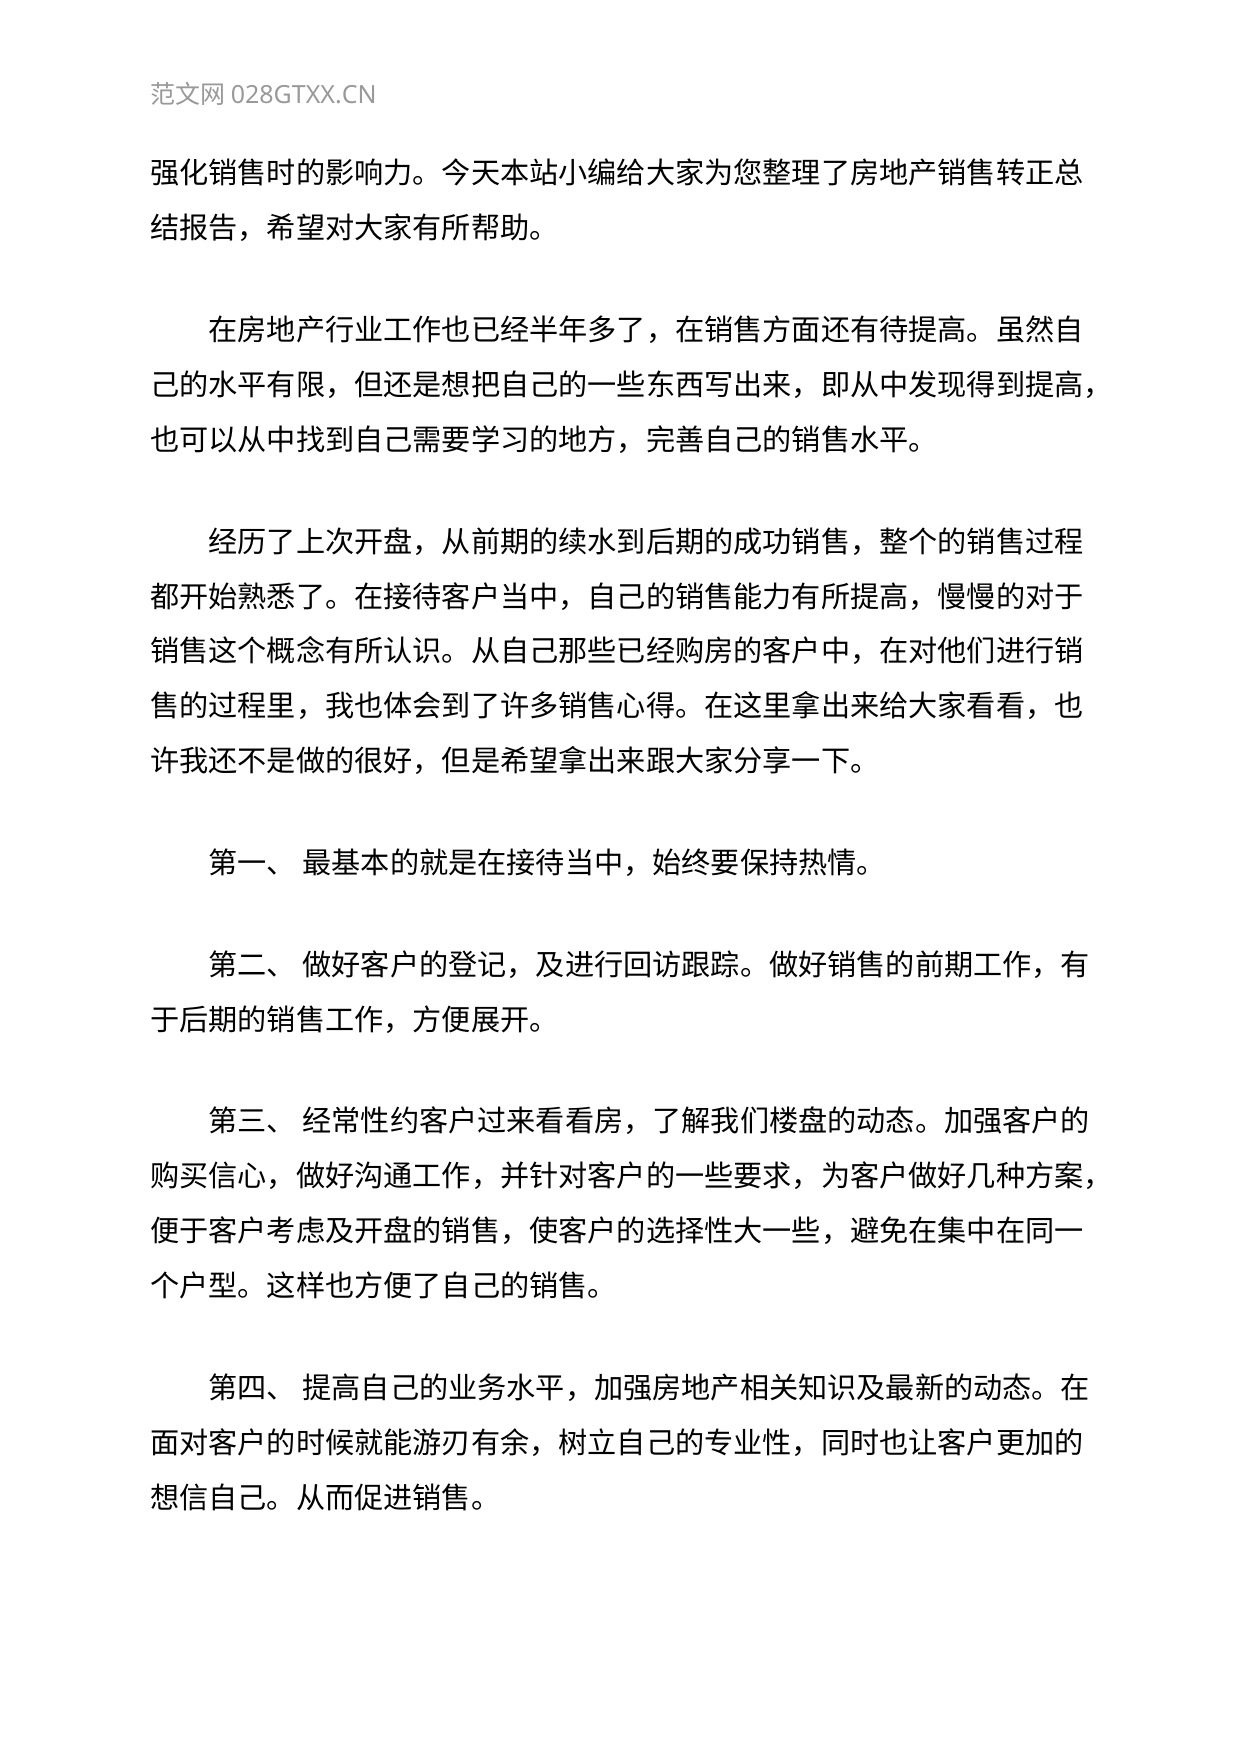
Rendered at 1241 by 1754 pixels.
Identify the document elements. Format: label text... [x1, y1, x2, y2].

text 第三、 经常性约客户过来看看房，了解我们楼盘的动态。加强客户的购买信心，做好沟通工作，并针对客户的一些要求，为客户做好几种方案，便于客户考虑及开盘的销售，使客户的选择性大一些，避免在集中在同一个户型。这样也方便了自己的销售。 [150, 1098, 1090, 1305]
text 在房地产行业工作也已经半年多了，在销售方面还有待提高。虽然自己的水平有限，但还是想把自己的一些东西写出来，即从中发现得到提高，也可以从中找到自己需要学习的地方，完善自己的销售水平。 [150, 307, 1090, 459]
text 第二、 做好客户的登记，及进行回访跟踪。做好销售的前期工作，有于后期的销售工作，方便展开。 [150, 941, 1090, 1038]
text 经历了上次开盘，从前期的续水到后期的成功销售，整个的销售过程都开始熟悉了。在接待客户当中，自己的销售能力有所提高，慢慢的对于销售这个概念有所认识。从自己那些已经购房的客户中，在对他们进行销售的过程里，我也体会到了许多销售心得。在这里拿出来给大家看看，也许我还不是做的很好，但是希望拿出来跟大家分享一下。 [150, 518, 1090, 780]
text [150, 150, 1090, 247]
text 第四、 提高自己的业务水平，加强房地产相关知识及最新的动态。在面对客户的时候就能游刃有余，树立自己的专业性，同时也让客户更加的想信自己。从而促进销售。 [150, 1364, 1090, 1517]
text 第一、 最基本的就是在接待当中，始终要保持热情。 [150, 839, 1090, 882]
